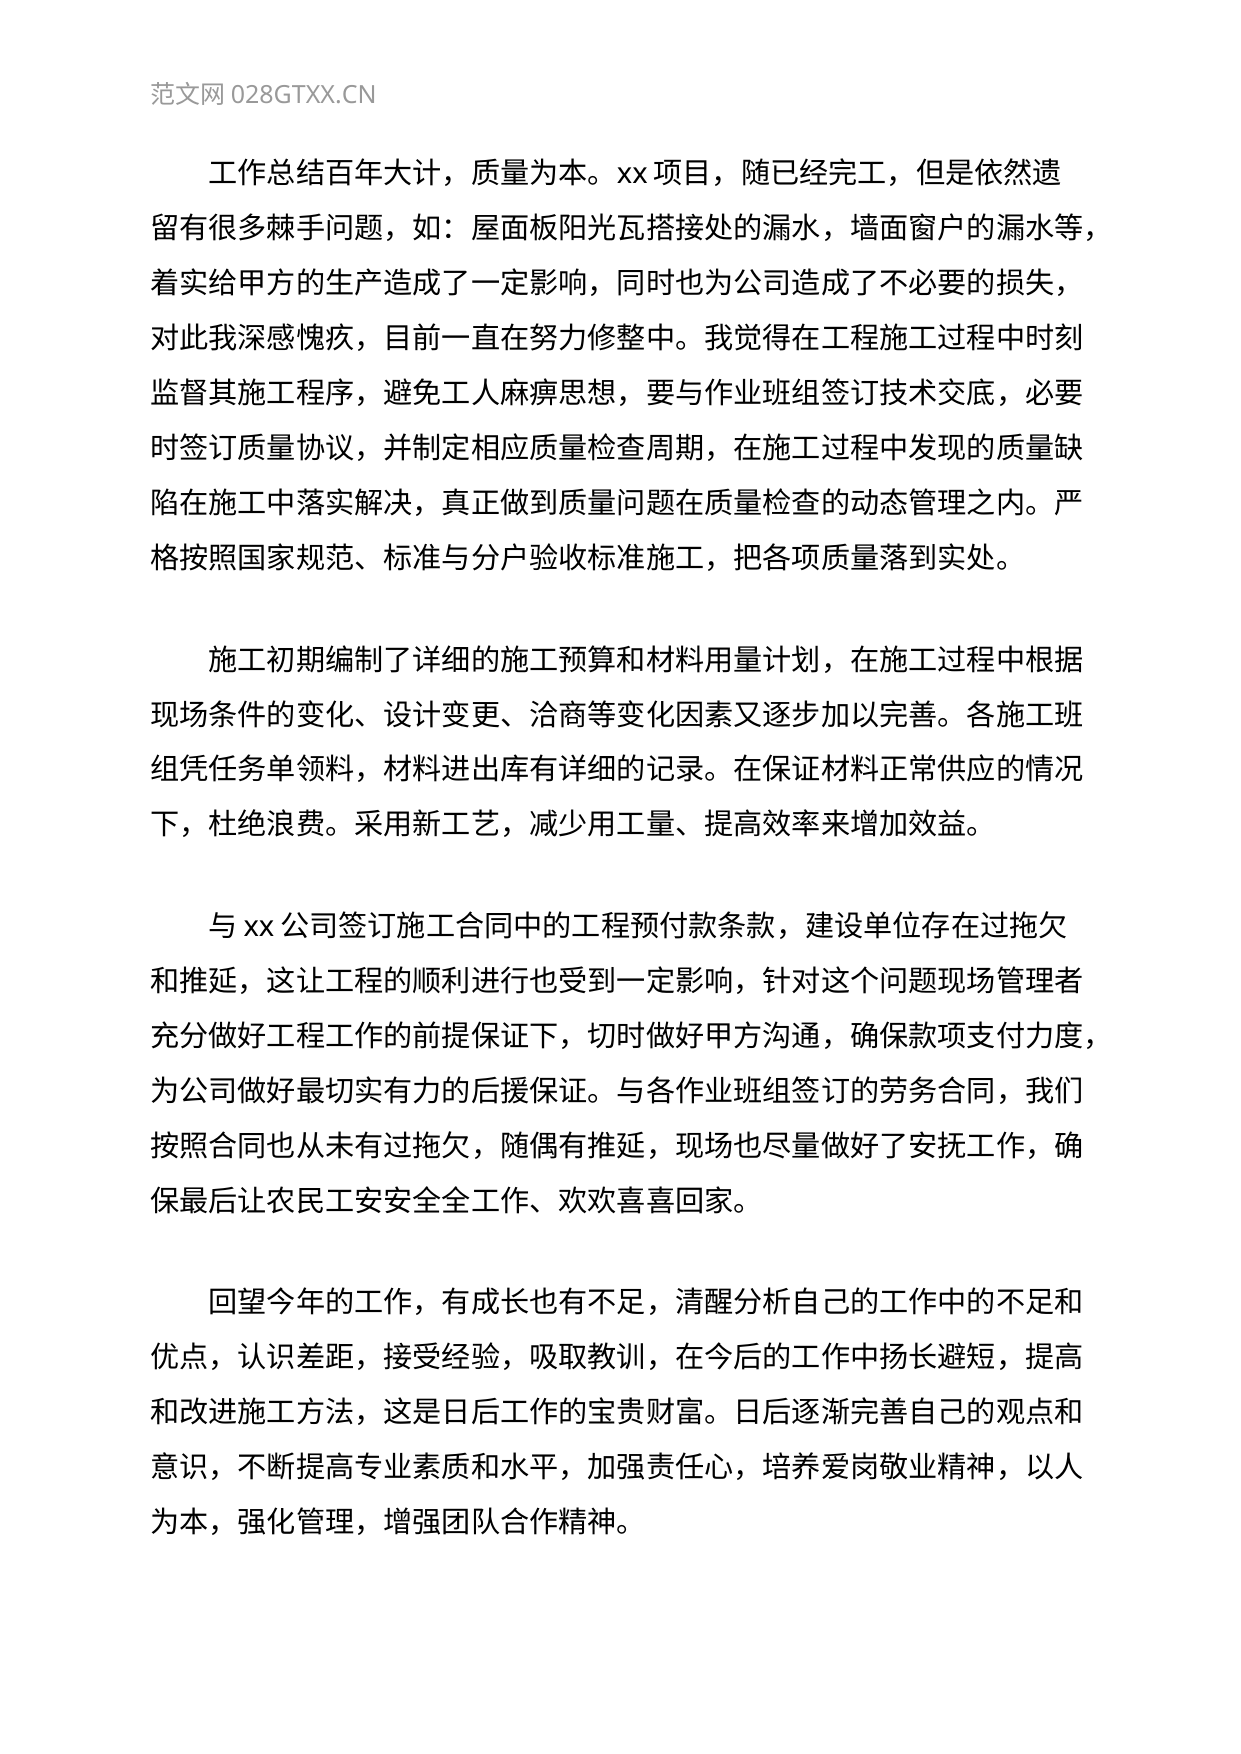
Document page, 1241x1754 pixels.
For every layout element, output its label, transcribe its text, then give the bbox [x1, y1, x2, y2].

text 回望今年的工作，有成长也有不足，清醒分析自己的工作中的不足和优点，认识差距，接受经验，吸取教训，在今后的工作中扬长避短，提高和改进施工方法，这是日后工作的宝贵财富。日后逐渐完善自己的观点和意识，不断提高专业素质和水平，加强责任心，培养爱岗敬业精神，以人为本，强化管理，增强团队合作精神。 [150, 1279, 1090, 1541]
text 施工初期编制了详细的施工预算和材料用量计划，在施工过程中根据现场条件的变化、设计变更、洽商等变化因素又逐步加以完善。各施工班组凭任务单领料，材料进出库有详细的记录。在保证材料正常供应的情况下，杜绝浪费。采用新工艺，减少用工量、提高效率来增加效益。 [150, 636, 1090, 843]
text 与xx公司签订施工合同中的工程预付款条款，建设单位存在过拖欠和推延，这让工程的顺利进行也受到一定影响，针对这个问题现场管理者充分做好工程工作的前提保证下，切时做好甲方沟通，确保款项支付力度，为公司做好最切实有力的后援保证。与各作业班组签订的劳务合同，我们按照合同也从未有过拖欠，随偶有推延，现场也尽量做好了安抚工作，确保最后让农民工安安全全工作、欢欢喜喜回家。 [150, 903, 1090, 1219]
text 工作总结百年大计，质量为本。xx项目，随已经完工，但是依然遗留有很多棘手问题，如：屋面板阳光瓦搭接处的漏水，墙面窗户的漏水等，着实给甲方的生产造成了一定影响，同时也为公司造成了不必要的损失，对此我深感愧疚，目前一直在努力修整中。我觉得在工程施工过程中时刻监督其施工程序，避免工人麻痹思想，要与作业班组签订技术交底，必要时签订质量协议，并制定相应质量检查周期，在施工过程中发现的质量缺陷在施工中落实解决，真正做到质量问题在质量检查的动态管理之内。严格按照国家规范、标准与分户验收标准施工，把各项质量落到实处。 [150, 150, 1090, 577]
